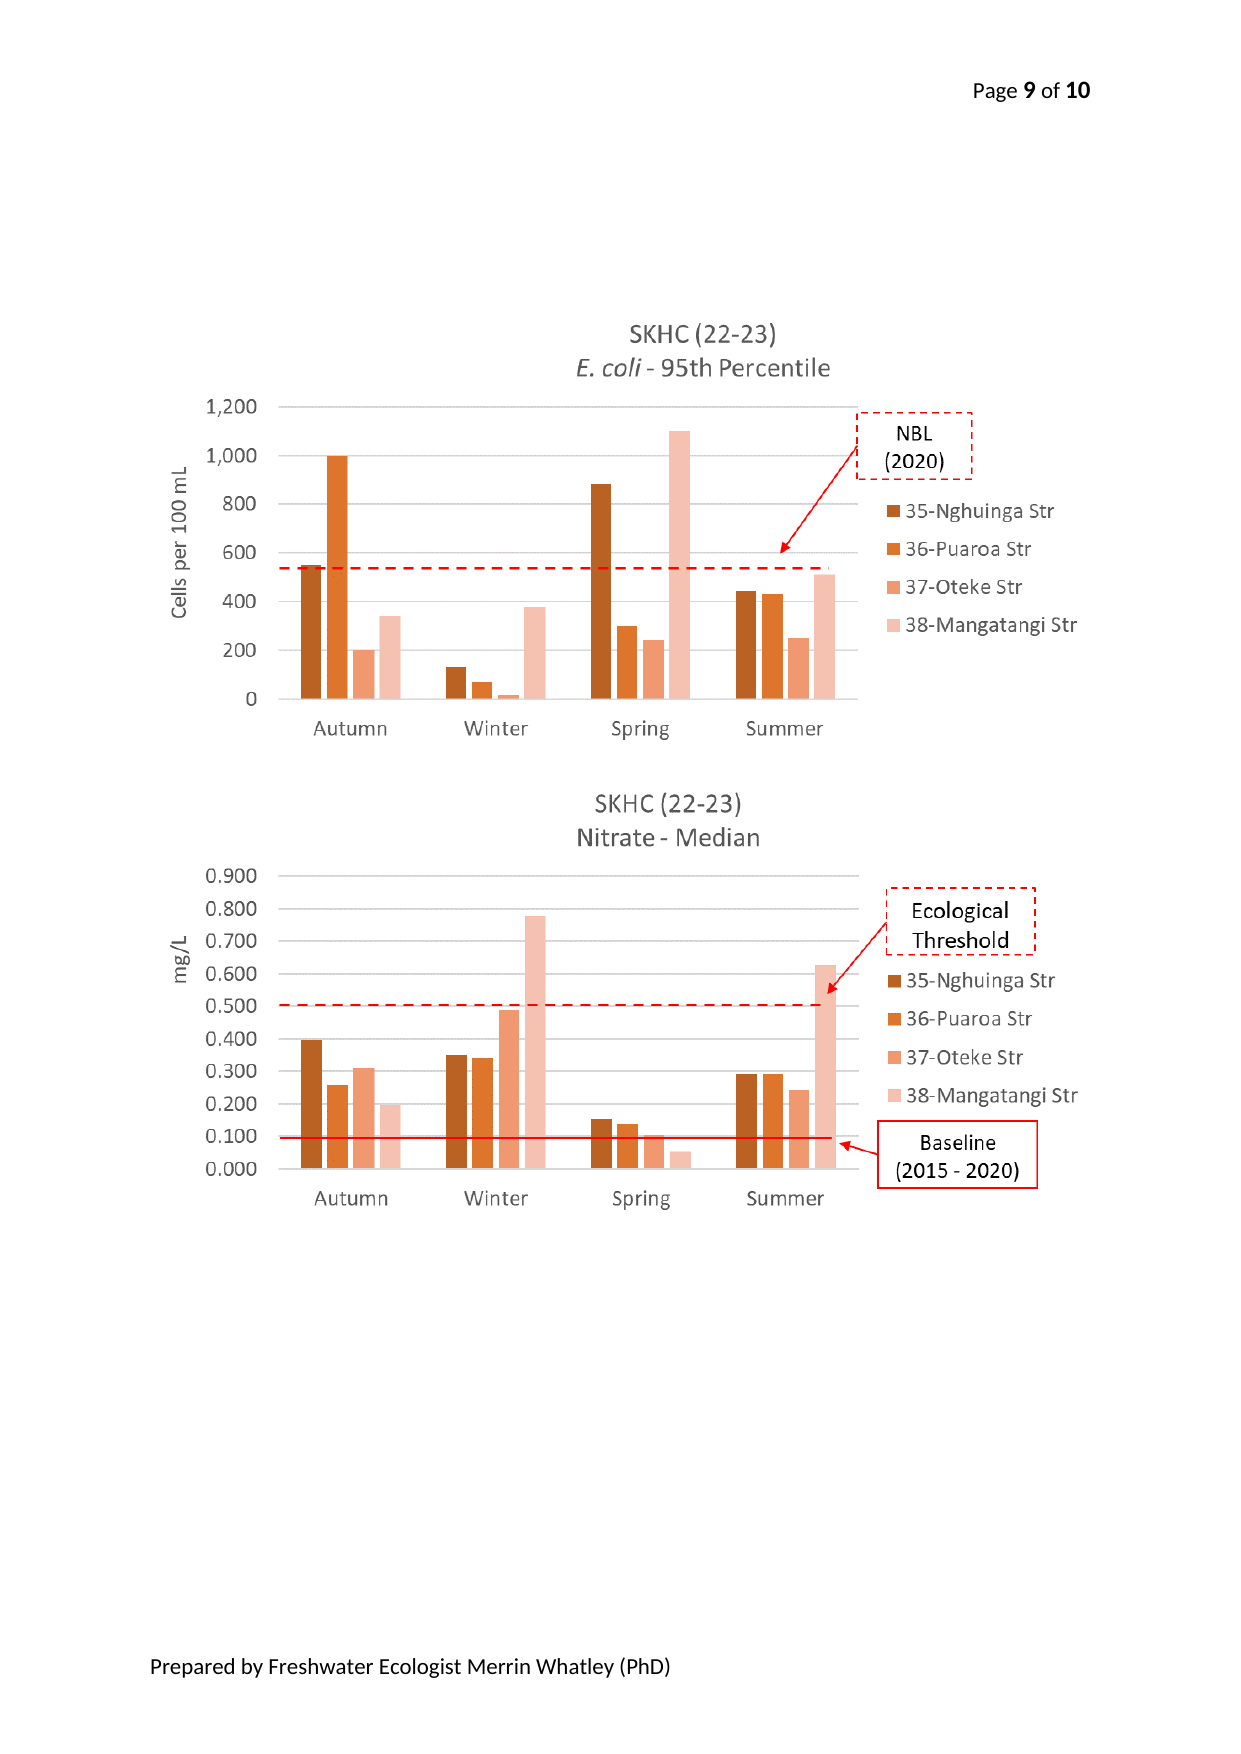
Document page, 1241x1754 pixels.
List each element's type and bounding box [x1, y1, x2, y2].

picture [150, 301, 1095, 752]
picture [150, 770, 1095, 1222]
